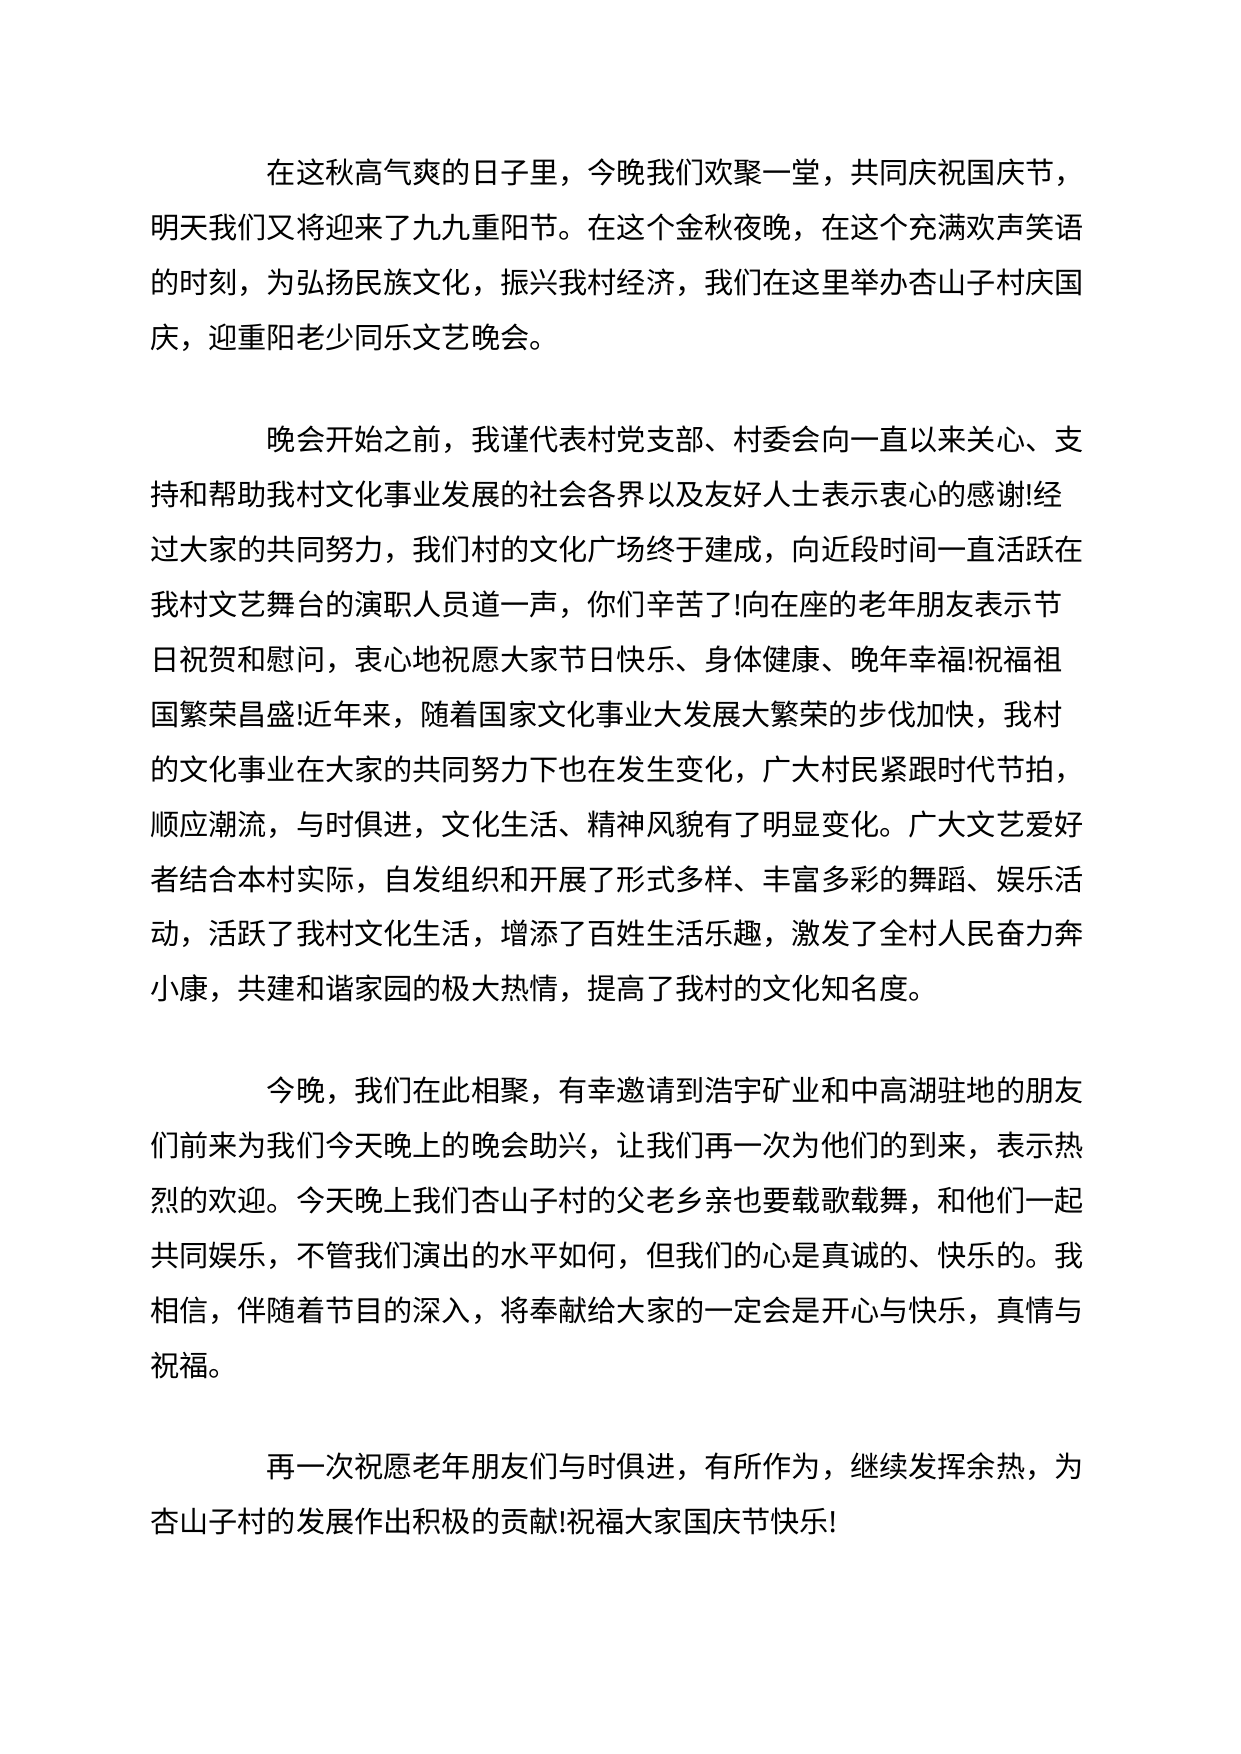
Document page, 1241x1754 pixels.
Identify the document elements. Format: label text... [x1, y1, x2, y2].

text 在这秋高气爽的日子里，今晚我们欢聚一堂，共同庆祝国庆节，明天我们又将迎来了九九重阳节。在这个金秋夜晚，在这个充满欢声笑语的时刻，为弘扬民族文化，振兴我村经济，我们在这里举办杏山子村庆国庆，迎重阳老少同乐文艺晚会。 [150, 150, 1090, 357]
text 今晚，我们在此相聚，有幸邀请到浩宇矿业和中高湖驻地的朋友们前来为我们今天晚上的晚会助兴，让我们再一次为他们的到来，表示热烈的欢迎。今天晚上我们杏山子村的父老乡亲也要载歌载舞，和他们一起共同娱乐，不管我们演出的水平如何，但我们的心是真诚的、快乐的。我相信，伴随着节目的深入，将奉献给大家的一定会是开心与快乐，真情与祝福。 [150, 1068, 1090, 1384]
text 再一次祝愿老年朋友们与时俱进，有所作为，继续发挥余热，为杏山子村的发展作出积极的贡献!祝福大家国庆节快乐! [150, 1444, 1090, 1541]
text 晚会开始之前，我谨代表村党支部、村委会向一直以来关心、支持和帮助我村文化事业发展的社会各界以及友好人士表示衷心的感谢!经过大家的共同努力，我们村的文化广场终于建成，向近段时间一直活跃在我村文艺舞台的演职人员道一声，你们辛苦了!向在座的老年朋友表示节日祝贺和慰问，衷心地祝愿大家节日快乐、身体健康、晚年幸福!祝福祖国繁荣昌盛!近年来，随着国家文化事业大发展大繁荣的步伐加快，我村的文化事业在大家的共同努力下也在发生变化，广大村民紧跟时代节拍，顺应潮流，与时俱进，文化生活、精神风貌有了明显变化。广大文艺爱好者结合本村实际，自发组织和开展了形式多样、丰富多彩的舞蹈、娱乐活动，活跃了我村文化生活，增添了百姓生活乐趣，激发了全村人民奋力奔小康，共建和谐家园的极大热情，提高了我村的文化知名度。 [150, 416, 1090, 1008]
